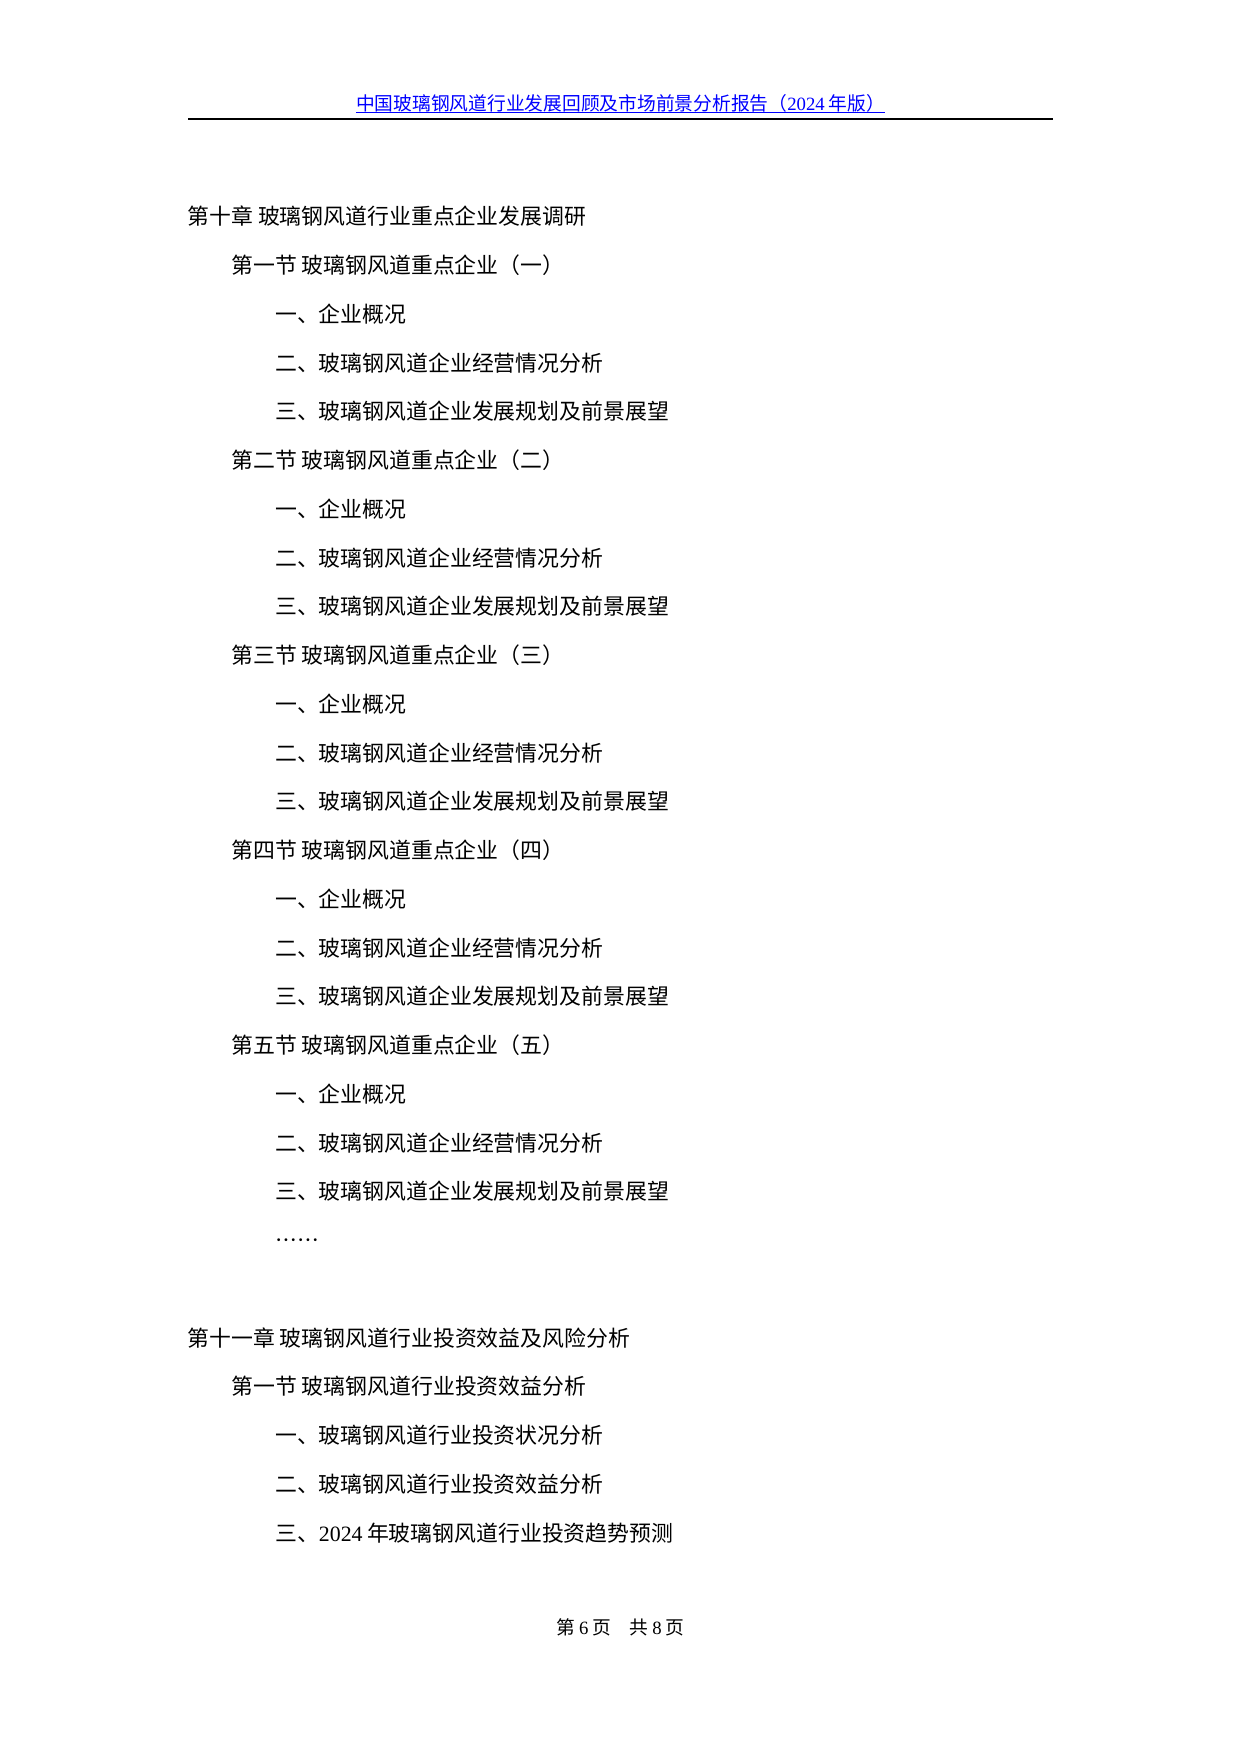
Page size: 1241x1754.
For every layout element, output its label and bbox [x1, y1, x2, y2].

text [187, 150, 1053, 1548]
